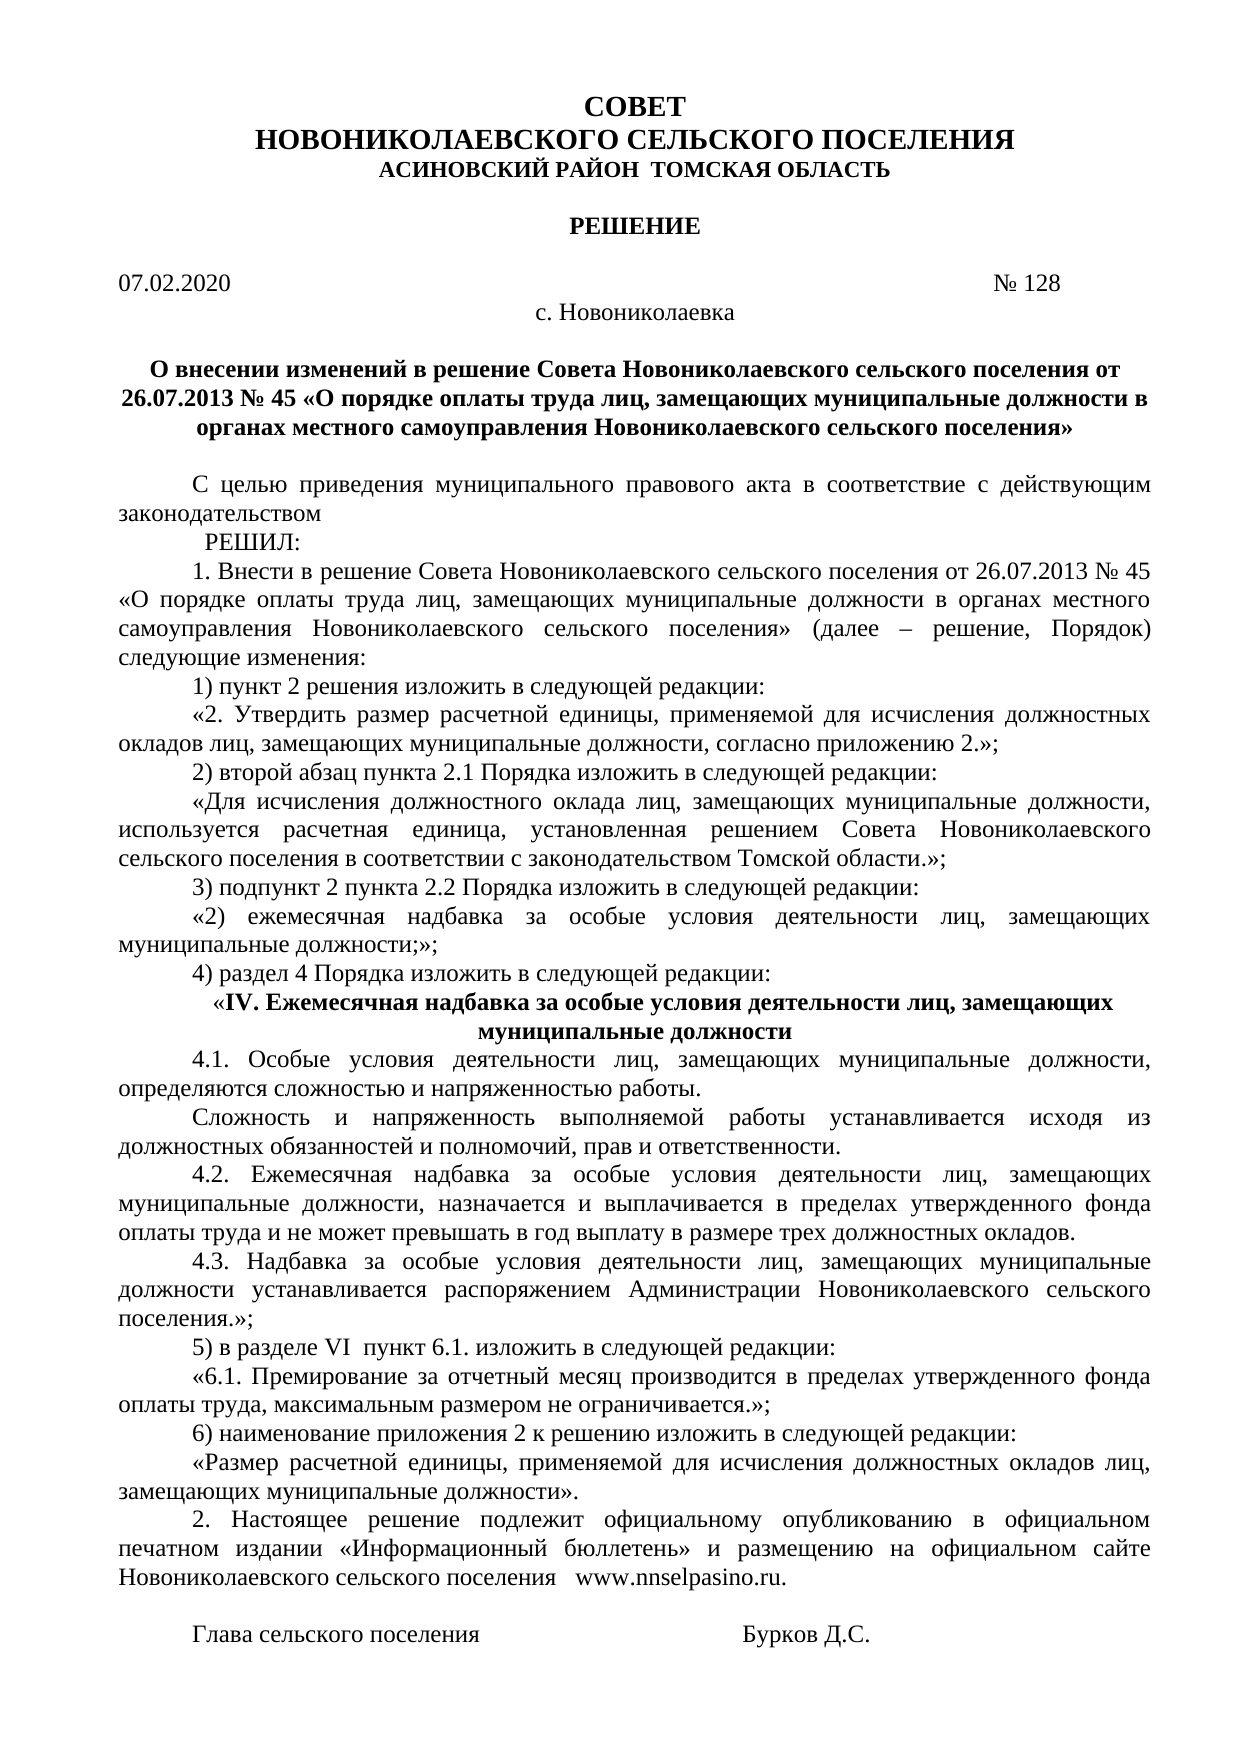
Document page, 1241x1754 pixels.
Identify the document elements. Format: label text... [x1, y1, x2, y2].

text 2. Настоящее решение подлежит официальному опубликованию в официальном печатном издании «Информационный бюллетень» и размещению на официальном сайте Новониколаевского сельского поселения www.nnselpasino.ru. [118, 1504, 1152, 1591]
text НОВОНИКОЛАЕВСКОГО СЕЛЬСКОГО ПОСЕЛЕНИЯ [118, 122, 1152, 156]
text СОВЕТ [118, 89, 1152, 122]
text 1) пункт 2 решения изложить в следующей редакции: [118, 671, 1152, 699]
text «2) ежемесячная надбавка за особые условия деятельности лиц, замещающих муниципальные должности;»; [118, 901, 1152, 958]
text С целью приведения муниципального правового акта в соответствие с действующим законодательством [118, 469, 1152, 527]
text РЕШЕНИЕ [118, 211, 1152, 239]
text 6) наименование приложения 2 к решению изложить в следующей редакции: [118, 1418, 1152, 1447]
text РЕШИЛ: [118, 527, 1152, 556]
text 4.1. Особые условия деятельности лиц, замещающих муниципальные должности, определяются сложностью и напряженностью работы. [118, 1044, 1152, 1102]
text 4) раздел 4 Порядка изложить в следующей редакции: [118, 958, 1152, 987]
text 1. Внести в решение Совета Новониколаевского сельского поселения от 26.07.2013 № 45 «О порядке оплаты труда лиц, замещающих муниципальные должности в органах местного самоуправления Новониколаевского сельского поселения» (далее – решение, Порядок) следующие изменения: [118, 556, 1152, 671]
text 5) в разделе VI пункт 6.1. изложить в следующей редакции: [118, 1332, 1152, 1361]
text Сложность и напряженность выполняемой работы устанавливается исходя из должностных обязанностей и полномочий, прав и ответственности. [118, 1102, 1152, 1159]
text 4.3. Надбавка за особые условия деятельности лиц, замещающих муниципальные должности устанавливается распоряжением Администрации Новониколаевского сельского поселения.»; [118, 1246, 1152, 1332]
text с. Новониколаевка [118, 297, 1152, 326]
text «IV. Ежемесячная надбавка за особые условия деятельности лиц, замещающих муниципальные должности [118, 987, 1152, 1044]
text «Для исчисления должностного оклада лиц, замещающих муниципальные должности, используется расчетная единица, установленная решением Совета Новониколаевского сельского поселения в соответствии с законодательством Томской области.»; [118, 786, 1152, 872]
text 07.02.2020 № 128 [118, 268, 1152, 297]
text 3) подпункт 2 пункта 2.2 Порядка изложить в следующей редакции: [118, 872, 1152, 901]
text 2) второй абзац пункта 2.1 Порядка изложить в следующей редакции: [118, 757, 1152, 786]
text Глава сельского поселения Бурков Д.С. [118, 1619, 1152, 1648]
text «2. Утвердить размер расчетной единицы, применяемой для исчисления должностных окладов лиц, замещающих муниципальные должности, согласно приложению 2.»; [118, 699, 1152, 757]
text О внесении изменений в решение Совета Новониколаевского сельского поселения от 26.07.2013 № 45 «О порядке оплаты труда лиц, замещающих муниципальные должности в органах местного самоуправления Новониколаевского сельского поселения» [118, 354, 1152, 441]
text АСИНОВСКИЙ РАЙОН ТОМСКАЯ ОБЛАСТЬ [118, 156, 1152, 182]
text «Размер расчетной единицы, применяемой для исчисления должностных окладов лиц, замещающих муниципальные должности». [118, 1447, 1152, 1504]
text «6.1. Премирование за отчетный месяц производится в пределах утвержденного фонда оплаты труда, максимальным размером не ограничивается.»; [118, 1361, 1152, 1418]
text 4.2. Ежемесячная надбавка за особые условия деятельности лиц, замещающих муниципальные должности, назначается и выплачивается в пределах утвержденного фонда оплаты труда и не может превышать в год выплату в размере трех должностных окладов. [118, 1159, 1152, 1246]
